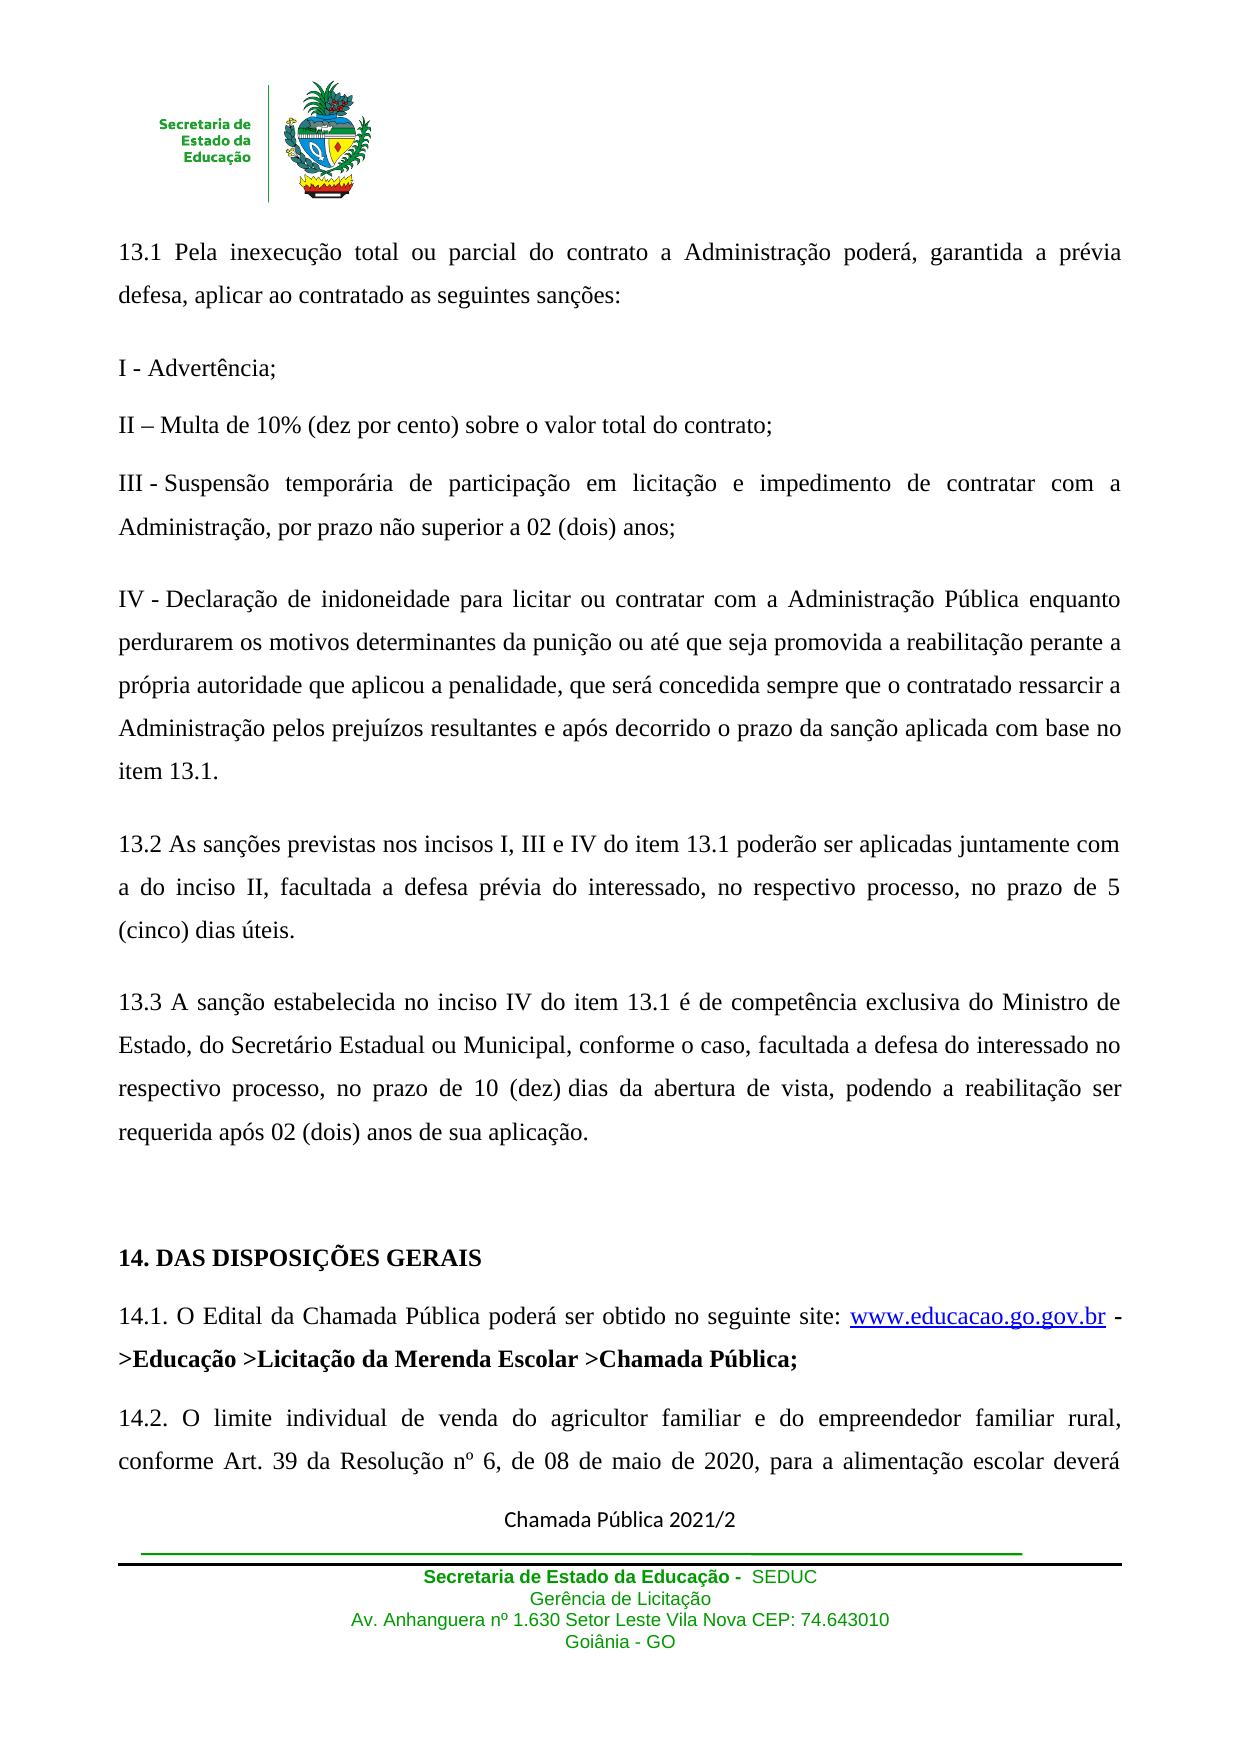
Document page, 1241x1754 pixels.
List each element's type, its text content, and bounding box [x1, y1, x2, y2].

text II – Multa de 10% (dez por cento) sobre o valor total do contrato; [118, 411, 1122, 439]
text 14. DAS DISPOSIÇÕES GERAIS [118, 1243, 1122, 1271]
text III - Suspensão temporária de participação em licitação e impedimento de contratar com a Administração, por prazo não superior a 02 (dois) anos; [118, 468, 1122, 540]
text 13.3 A sanção estabelecida no inciso IV do item 13.1 é de competência exclusiva do Ministro de Estado, do Secretário Estadual ou Municipal, conforme o caso, facultada a defesa do interessado no respectivo processo, no prazo de 10 (dez) dias da abertura de vista, podendo a reabilitação ser requerida após 02 (dois) anos de sua aplicação. [118, 987, 1122, 1145]
picture [118, 73, 412, 210]
text I - Advertência; [118, 353, 1122, 381]
text 14.1. O Edital da Chamada Pública poderá ser obtido no seguinte site: www.educacao.go.gov.br ->Educação >Licitação da Merenda Escolar >Chamada Pública; [118, 1301, 1122, 1373]
text 13.2 As sanções previstas nos incisos I, III e IV do item 13.1 poderão ser aplicadas juntamente com a do inciso II, facultada a defesa prévia do interessado, no respectivo processo, no prazo de 5 (cinco) dias úteis. [118, 829, 1122, 944]
text 13.1 Pela inexecução total ou parcial do contrato a Administração poderá, garantida a prévia defesa, aplicar ao contratado as seguintes sanções: [118, 237, 1122, 309]
text IV - Declaração de inidoneidade para licitar ou contratar com a Administração Pública enquanto perdurarem os motivos determinantes da punição ou até que seja promovida a reabilitação perante a própria autoridade que aplicou a penalidade, que será concedida sempre que o contratado ressarcir a Administração pelos prejuízos resultantes e após decorrido o prazo da sanção aplicada com base no item 13.1. [118, 584, 1122, 785]
